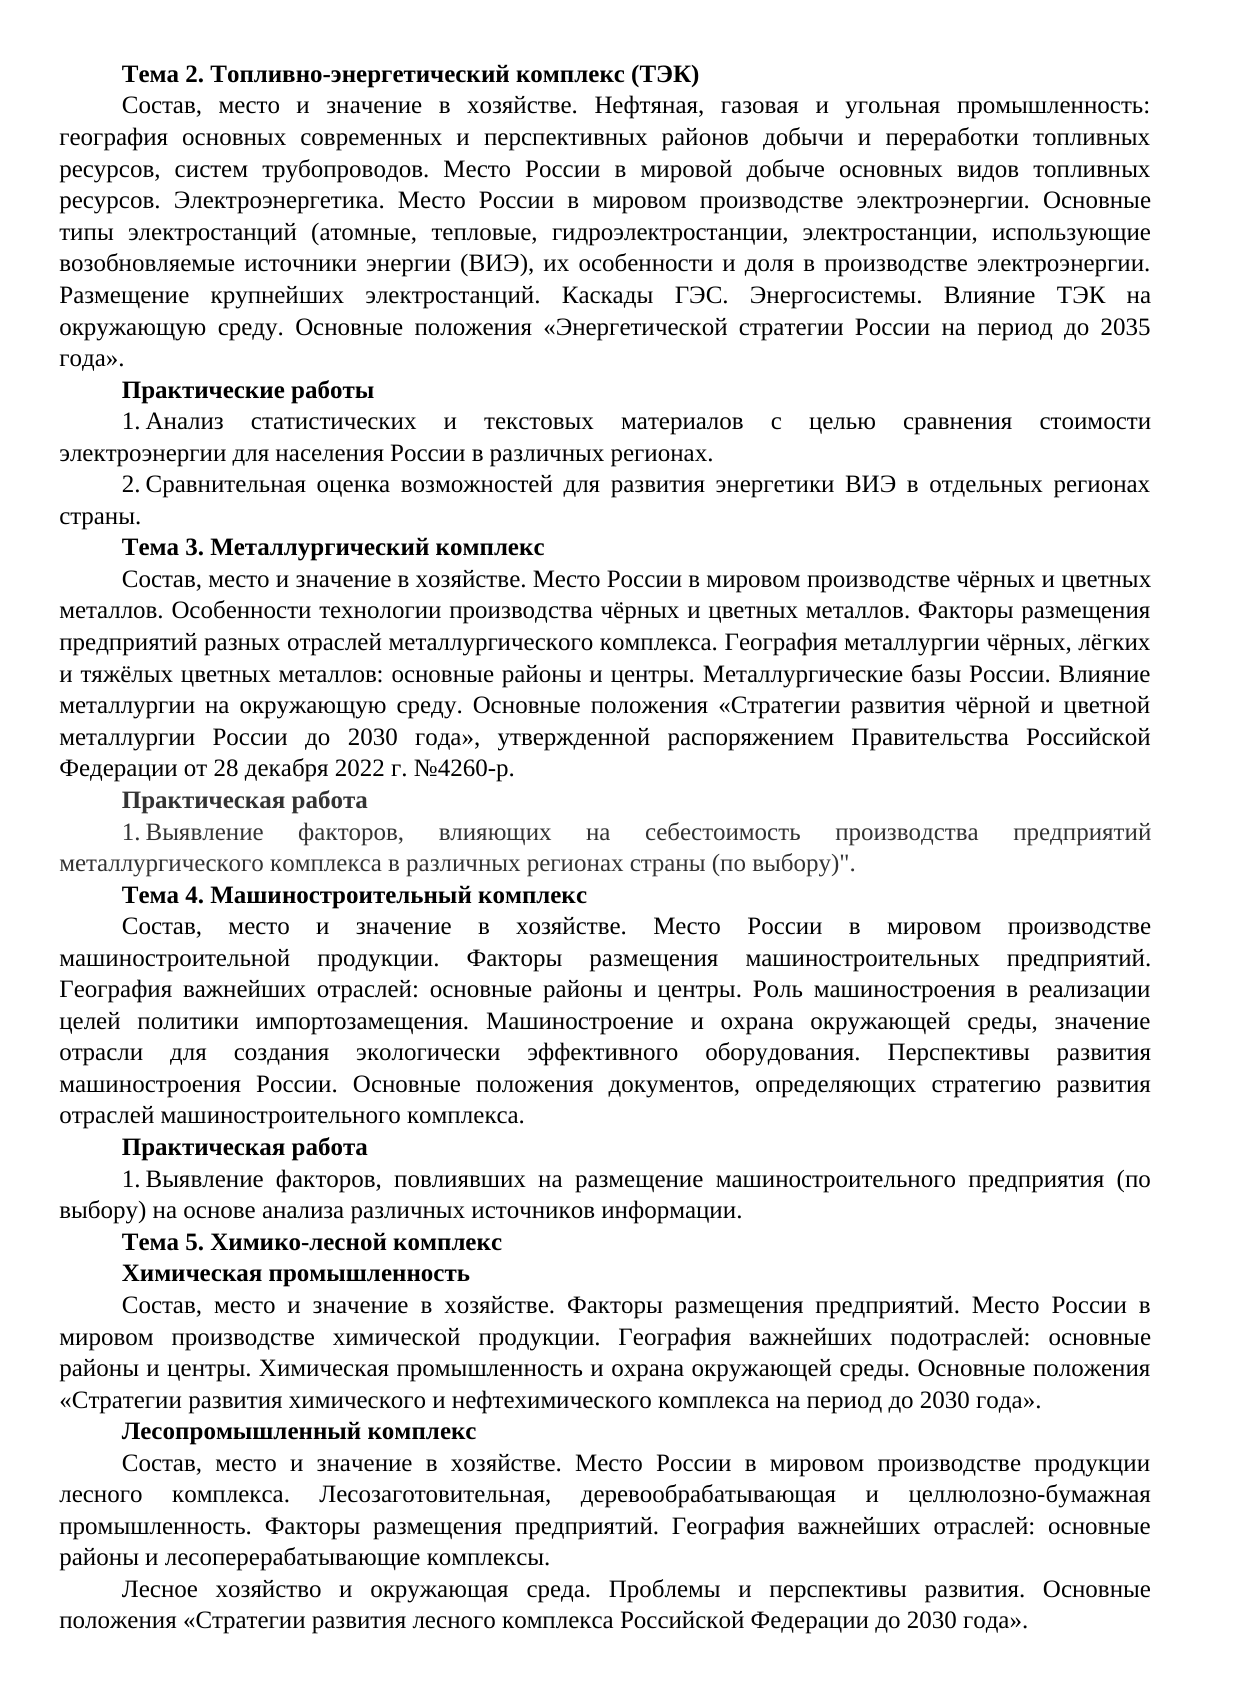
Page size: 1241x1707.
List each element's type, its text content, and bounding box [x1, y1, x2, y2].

text Лесопромышленный комплекс [59, 1416, 1152, 1445]
text Тема 2. Топливно-энергетический комплекс (ТЭК) [59, 59, 1152, 88]
text Состав, место и значение в хозяйстве. Место России в мировом производстве чёрных и цветных металлов. Особенности технологии производства чёрных и цветных металлов. Факторы размещения предприятий разных отраслей металлургического комплекса. География металлургии чёрных, лёгких и тяжёлых цветных металлов: основные районы и центры. Металлургические базы России. Влияние металлургии на окружающую среду. Основные положения «Стратегии развития чёрной и цветной металлургии России до 2030 года», утвержденной распоряжением Правительства Российской Федерации от 28 декабря 2022 г. №4260-р. [59, 564, 1152, 782]
text 1. Анализ статистических и текстовых материалов с целью сравнения стоимости электроэнергии для населения России в различных регионах. [59, 406, 1152, 467]
text Тема 3. Металлургический комплекс [59, 532, 1152, 561]
text Тема 4. Машиностроительный комплекс [59, 880, 1152, 908]
text 2. Сравнительная оценка возможностей для развития энергетики ВИЭ в отдельных регионах страны. [59, 469, 1152, 530]
text 1. Выявление факторов, влияющих на себестоимость производства предприятий металлургического комплекса в различных регионах страны (по выбору)". [59, 817, 1152, 877]
text Состав, место и значение в хозяйстве. Факторы размещения предприятий. Место России в мировом производстве химической продукции. География важнейших подотраслей: основные районы и центры. Химическая промышленность и охрана окружающей среды. Основные положения «Стратегии развития химического и нефтехимического комплекса на период до 2030 года». [59, 1290, 1152, 1413]
text Химическая промышленность [59, 1258, 1152, 1287]
text Тема 5. Химико-лесной комплекс [59, 1227, 1152, 1256]
text Состав, место и значение в хозяйстве. Место России в мировом производстве продукции лесного комплекса. Лесозаготовительная, деревообрабатывающая и целлюлозно-бумажная промышленность. Факторы размещения предприятий. География важнейших отраслей: основные районы и лесоперерабатывающие комплексы. [59, 1448, 1152, 1571]
text Практическая работа [59, 785, 1152, 814]
text Состав, место и значение в хозяйстве. Нефтяная, газовая и угольная промышленность: география основных современных и перспективных районов добычи и переработки топливных ресурсов, систем трубопроводов. Место России в мировой добыче основных видов топливных ресурсов. Электроэнергетика. Место России в мировом производстве электроэнергии. Основные типы электростанций (атомные, тепловые, гидроэлектростанции, электростанции, использующие возобновляемые источники энергии (ВИЭ), их особенности и доля в производстве электроэнергии. Размещение крупнейших электростанций. Каскады ГЭС. Энергосистемы. Влияние ТЭК на окружающую среду. Основные положения «Энергетической стратегии России на период до 2035 года». [59, 91, 1152, 372]
text Практические работы [59, 375, 1152, 403]
text 1. Выявление факторов, повлиявших на размещение машиностроительного предприятия (по выбору) на основе анализа различных источников информации. [59, 1164, 1152, 1224]
text Лесное хозяйство и окружающая среда. Проблемы и перспективы развития. Основные положения «Стратегии развития лесного комплекса Российской Федерации до 2030 года». [59, 1574, 1152, 1634]
text Состав, место и значение в хозяйстве. Место России в мировом производстве машиностроительной продукции. Факторы размещения машиностроительных предприятий. География важнейших отраслей: основные районы и центры. Роль машиностроения в реализации целей политики импортозамещения. Машиностроение и охрана окружающей среды, значение отрасли для создания экологически эффективного оборудования. Перспективы развития машиностроения России. Основные положения документов, определяющих стратегию развития отраслей машиностроительного комплекса. [59, 911, 1152, 1129]
text Практическая работа [59, 1132, 1152, 1161]
